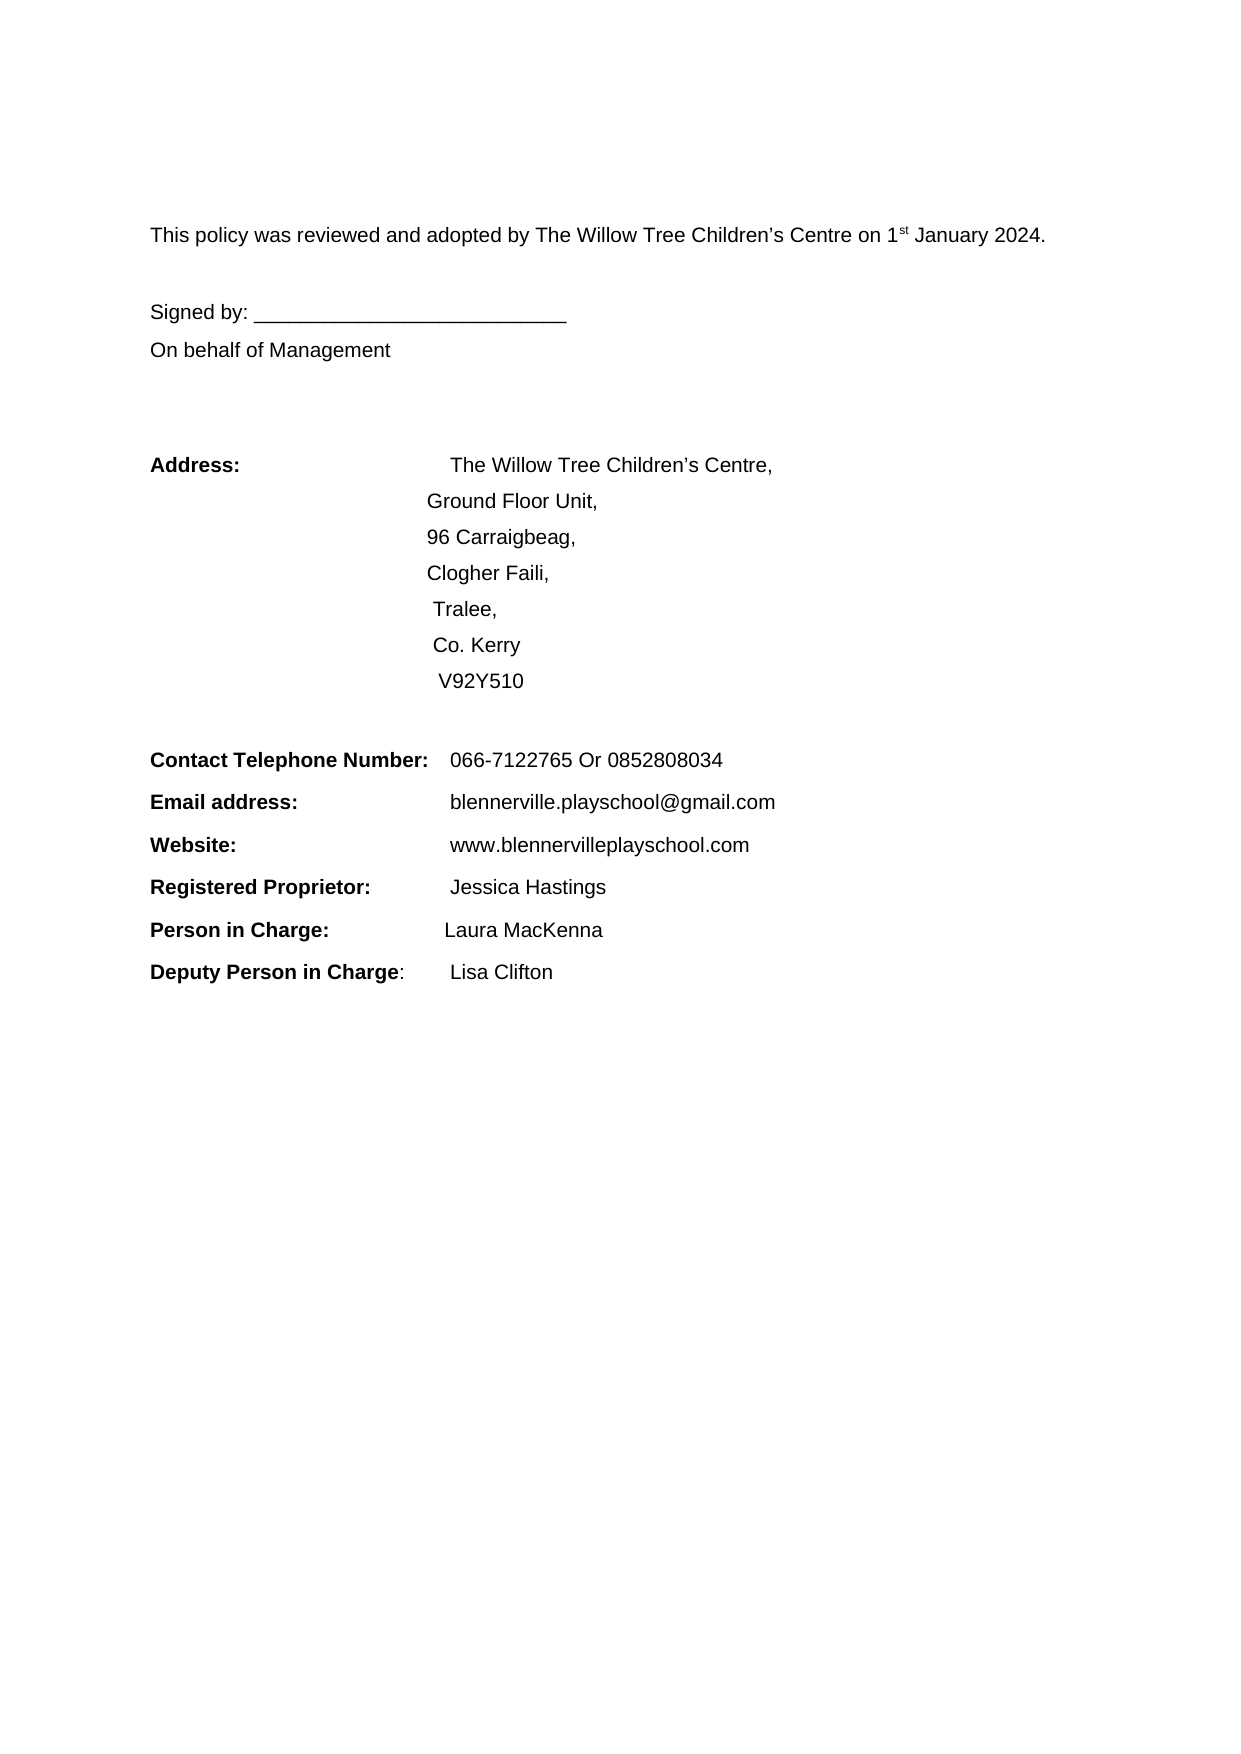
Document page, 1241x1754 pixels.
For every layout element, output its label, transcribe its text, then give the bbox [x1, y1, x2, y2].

text Clogher Faili, [150, 561, 1137, 585]
text Person in Charge: Laura MacKenna [150, 917, 1137, 941]
text This policy was reviewed and adopted by The Willow Tree Children’s Centre on 1st January 2024. [150, 223, 1090, 247]
text Tralee, [150, 597, 1137, 621]
text Address: The Willow Tree Children’s Centre, [150, 453, 1137, 477]
text V92Y510 [150, 669, 1137, 693]
text Co. Kerry [150, 633, 1137, 657]
text 96 Carraigbeag, [150, 525, 1137, 549]
text Registered Proprietor: Jessica Hastings [150, 875, 1137, 899]
text Email address: blennerville.playschool@gmail.com [150, 790, 1137, 814]
text Signed by: ___________________________ [150, 300, 1090, 324]
text Deputy Person in Charge: Lisa Clifton [150, 960, 1137, 984]
text Contact Telephone Number: 066-7122765 Or 0852808034 [150, 747, 1137, 771]
text Ground Floor Unit, [150, 489, 1137, 513]
text On behalf of Management [150, 338, 1090, 362]
text Website: www.blennervilleplayschool.com [150, 832, 1137, 856]
